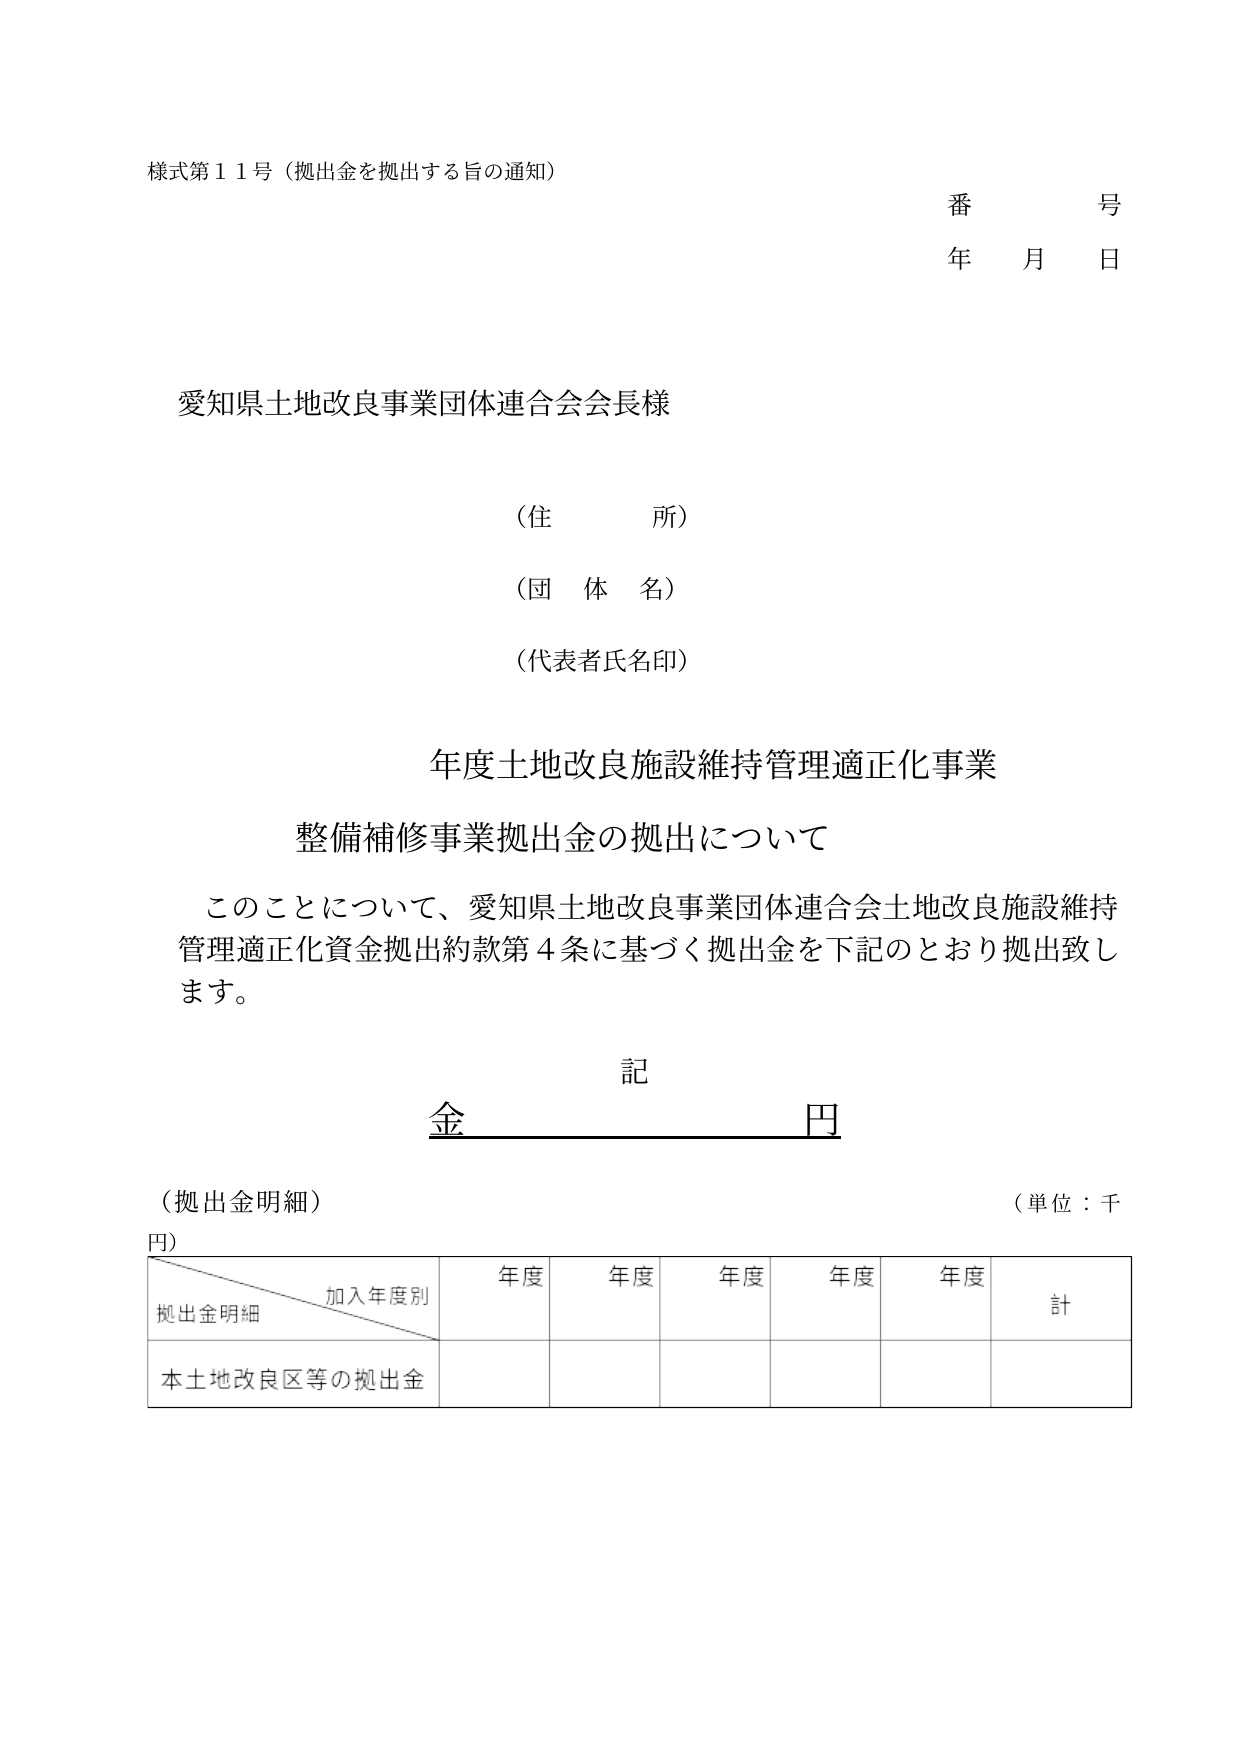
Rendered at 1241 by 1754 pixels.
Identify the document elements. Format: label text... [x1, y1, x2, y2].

text （団 体 名） [502, 570, 1033, 606]
text 年 月 日 [148, 239, 1122, 275]
text 年度土地改良施設維持管理適正化事業 [148, 739, 1122, 787]
text 愛知県土地改良事業団体連合会会長様 [177, 381, 1122, 423]
text 様式第１１号（拠出金を拠出する旨の通知） [148, 148, 1122, 185]
text このことについて、愛知県土地改良事業団体連合会土地改良施設維持管理適正化資金拠出約款第４条に基づく拠出金を下記のとおり拠出致します。 [177, 885, 1122, 1011]
text 金 円 [148, 1090, 1122, 1144]
text （拠出金明細） （単位：千円） [148, 1181, 1122, 1256]
text 番 号 [148, 185, 1122, 221]
subtitle 記 [148, 1048, 1122, 1090]
text （住 所） [502, 498, 1033, 534]
text （代表者氏名印） [502, 642, 1033, 678]
text 整備補修事業拠出金の拠出について [148, 812, 1122, 860]
